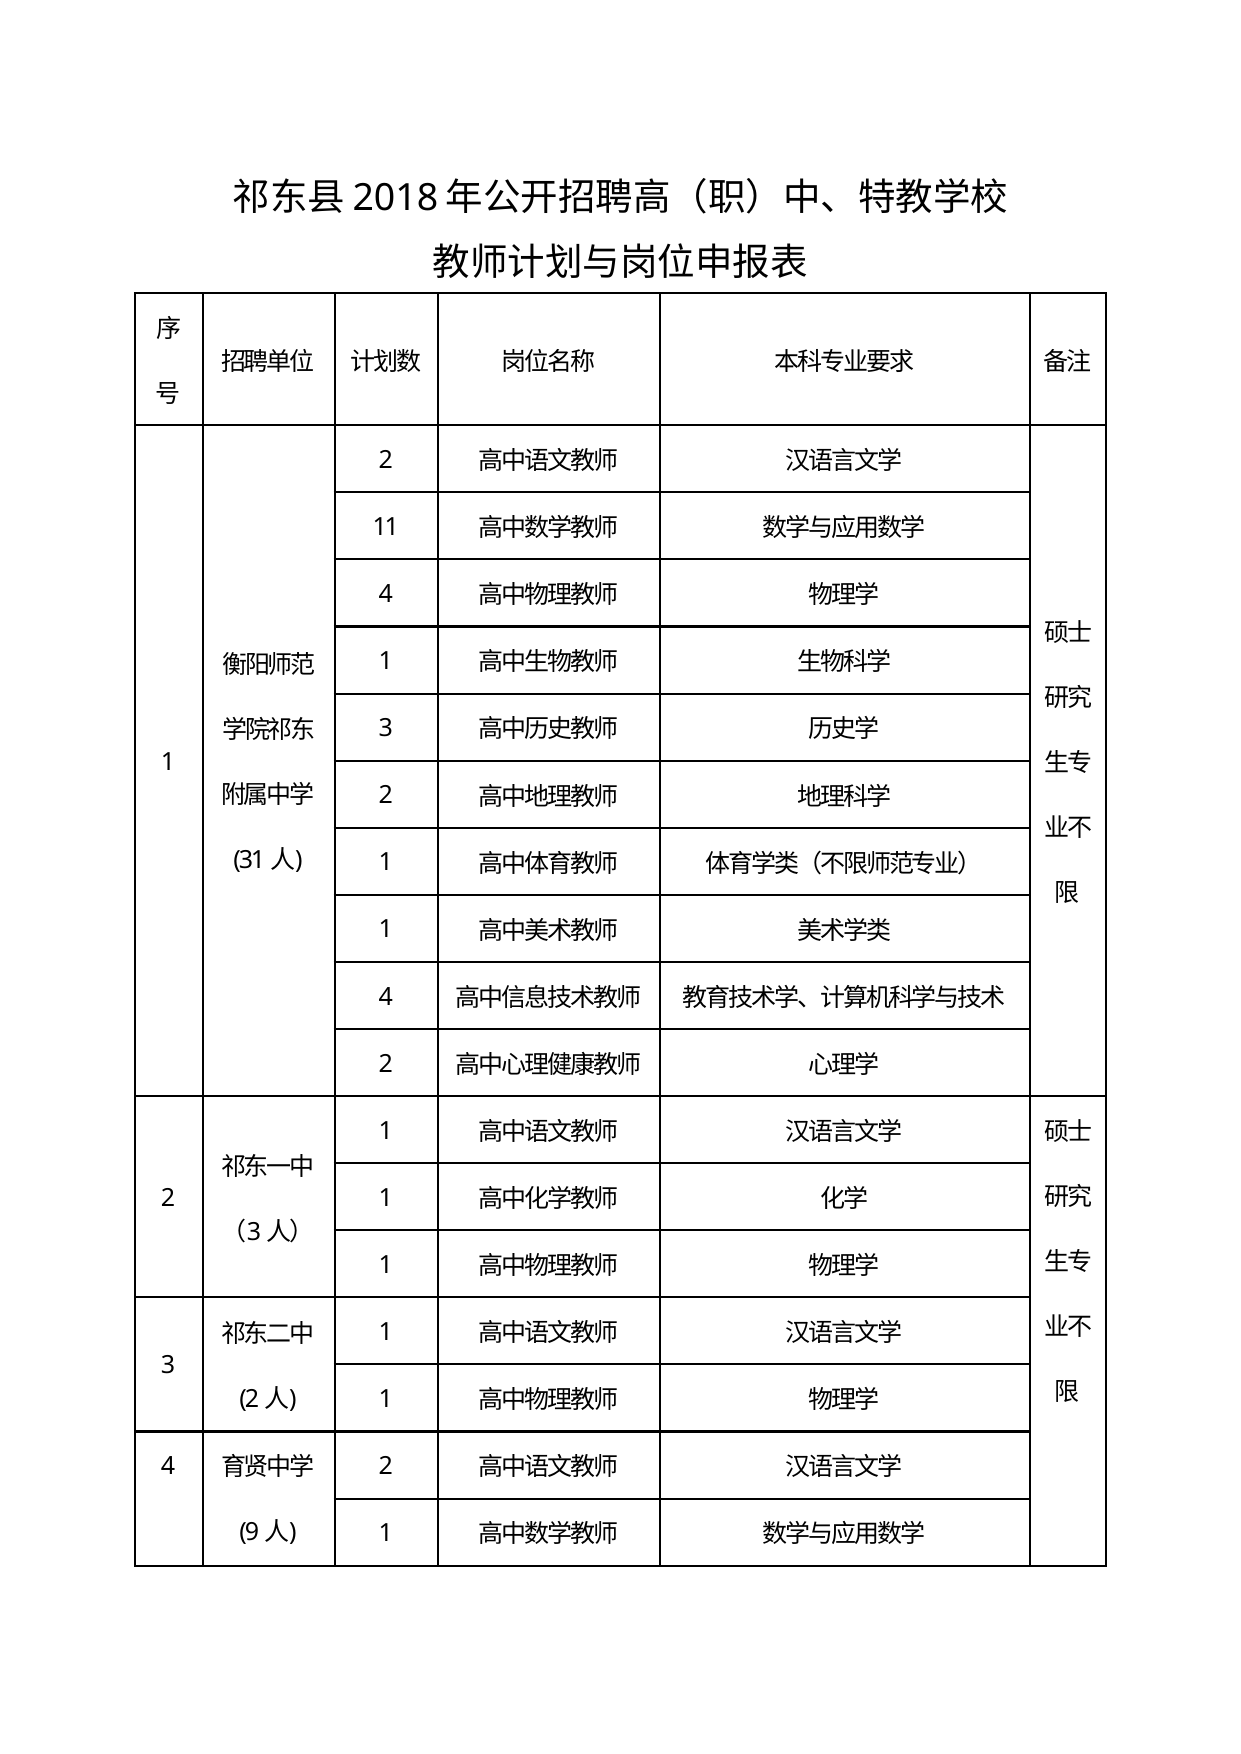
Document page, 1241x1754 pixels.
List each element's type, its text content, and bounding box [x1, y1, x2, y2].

table_cell 体育学类（不限师范专业） [661, 829, 1029, 894]
table_cell 高中语文教师 [439, 426, 659, 491]
text 教师计划与岗位申报表 [187, 227, 1053, 292]
table_cell 4 [336, 560, 437, 625]
text 祁东县2018年公开招聘高（职）中、特教学校 [187, 162, 1053, 227]
table_cell 高中化学教师 [439, 1164, 659, 1229]
table_cell 2 [336, 1433, 437, 1497]
table_header 岗位名称 [439, 294, 659, 424]
table_cell 高中语文教师 [439, 1097, 659, 1162]
table_cell 11 [336, 493, 437, 558]
table_header 备注 [1031, 294, 1105, 424]
table_cell 心理学 [661, 1030, 1029, 1095]
table_cell 高中语文教师 [439, 1433, 659, 1497]
table_cell 硕士研究生专业不限 [1031, 1097, 1105, 1564]
table_cell 4 [136, 1433, 202, 1564]
table_cell 高中美术教师 [439, 896, 659, 961]
table_cell 2 [336, 762, 437, 827]
table_cell 高中信息技术教师 [439, 963, 659, 1028]
table_cell 1 [336, 1298, 437, 1363]
table_cell 祁东二中 (2人) [204, 1298, 334, 1430]
table_cell 高中物理教师 [439, 1231, 659, 1296]
table_cell 1 [336, 628, 437, 692]
table_cell 衡阳师范学院祁东附属中学 (31人) [204, 426, 334, 1095]
table_cell 数学与应用数学 [661, 1500, 1029, 1564]
table_cell 高中地理教师 [439, 762, 659, 827]
table_cell 汉语言文学 [661, 426, 1029, 491]
table_cell 1 [336, 1231, 437, 1296]
table_cell 美术学类 [661, 896, 1029, 961]
table_cell 高中语文教师 [439, 1298, 659, 1363]
table_cell 硕士研究生专业不限 [1031, 426, 1105, 1095]
table_cell 祁东一中 （3人） [204, 1097, 334, 1296]
table_cell 物理学 [661, 1365, 1029, 1430]
table_cell 汉语言文学 [661, 1433, 1029, 1497]
table_header 本科专业要求 [661, 294, 1029, 424]
table_cell 高中心理健康教师 [439, 1030, 659, 1095]
table_cell 化学 [661, 1164, 1029, 1229]
table_header 序号 [136, 294, 202, 424]
table_header 招聘单位 [204, 294, 334, 424]
table_cell 汉语言文学 [661, 1097, 1029, 1162]
table_cell 高中历史教师 [439, 695, 659, 759]
table_cell 1 [336, 1097, 437, 1162]
table_cell 高中生物教师 [439, 628, 659, 692]
table_cell 物理学 [661, 1231, 1029, 1296]
table_cell 育贤中学 (9人) [204, 1433, 334, 1564]
table_cell 高中数学教师 [439, 493, 659, 558]
table_cell 2 [336, 1030, 437, 1095]
table_cell 1 [336, 829, 437, 894]
table_cell 3 [336, 695, 437, 759]
table_cell 3 [136, 1298, 202, 1430]
table_cell 历史学 [661, 695, 1029, 759]
table_cell 物理学 [661, 560, 1029, 625]
table_cell 2 [336, 426, 437, 491]
table_cell 高中物理教师 [439, 1365, 659, 1430]
table_cell 地理科学 [661, 762, 1029, 827]
table_cell 高中体育教师 [439, 829, 659, 894]
table_cell 高中数学教师 [439, 1500, 659, 1564]
table_cell 4 [336, 963, 437, 1028]
table_cell 2 [136, 1097, 202, 1296]
table_cell 1 [336, 1164, 437, 1229]
table_cell 数学与应用数学 [661, 493, 1029, 558]
table_cell 1 [136, 426, 202, 1095]
table_cell 1 [336, 896, 437, 961]
table_cell 1 [336, 1500, 437, 1564]
table_cell 汉语言文学 [661, 1298, 1029, 1363]
table_cell 高中物理教师 [439, 560, 659, 625]
table_header 计划数 [336, 294, 437, 424]
table_cell 生物科学 [661, 628, 1029, 692]
table_cell 1 [336, 1365, 437, 1430]
table_cell 教育技术学、计算机科学与技术 [661, 963, 1029, 1028]
